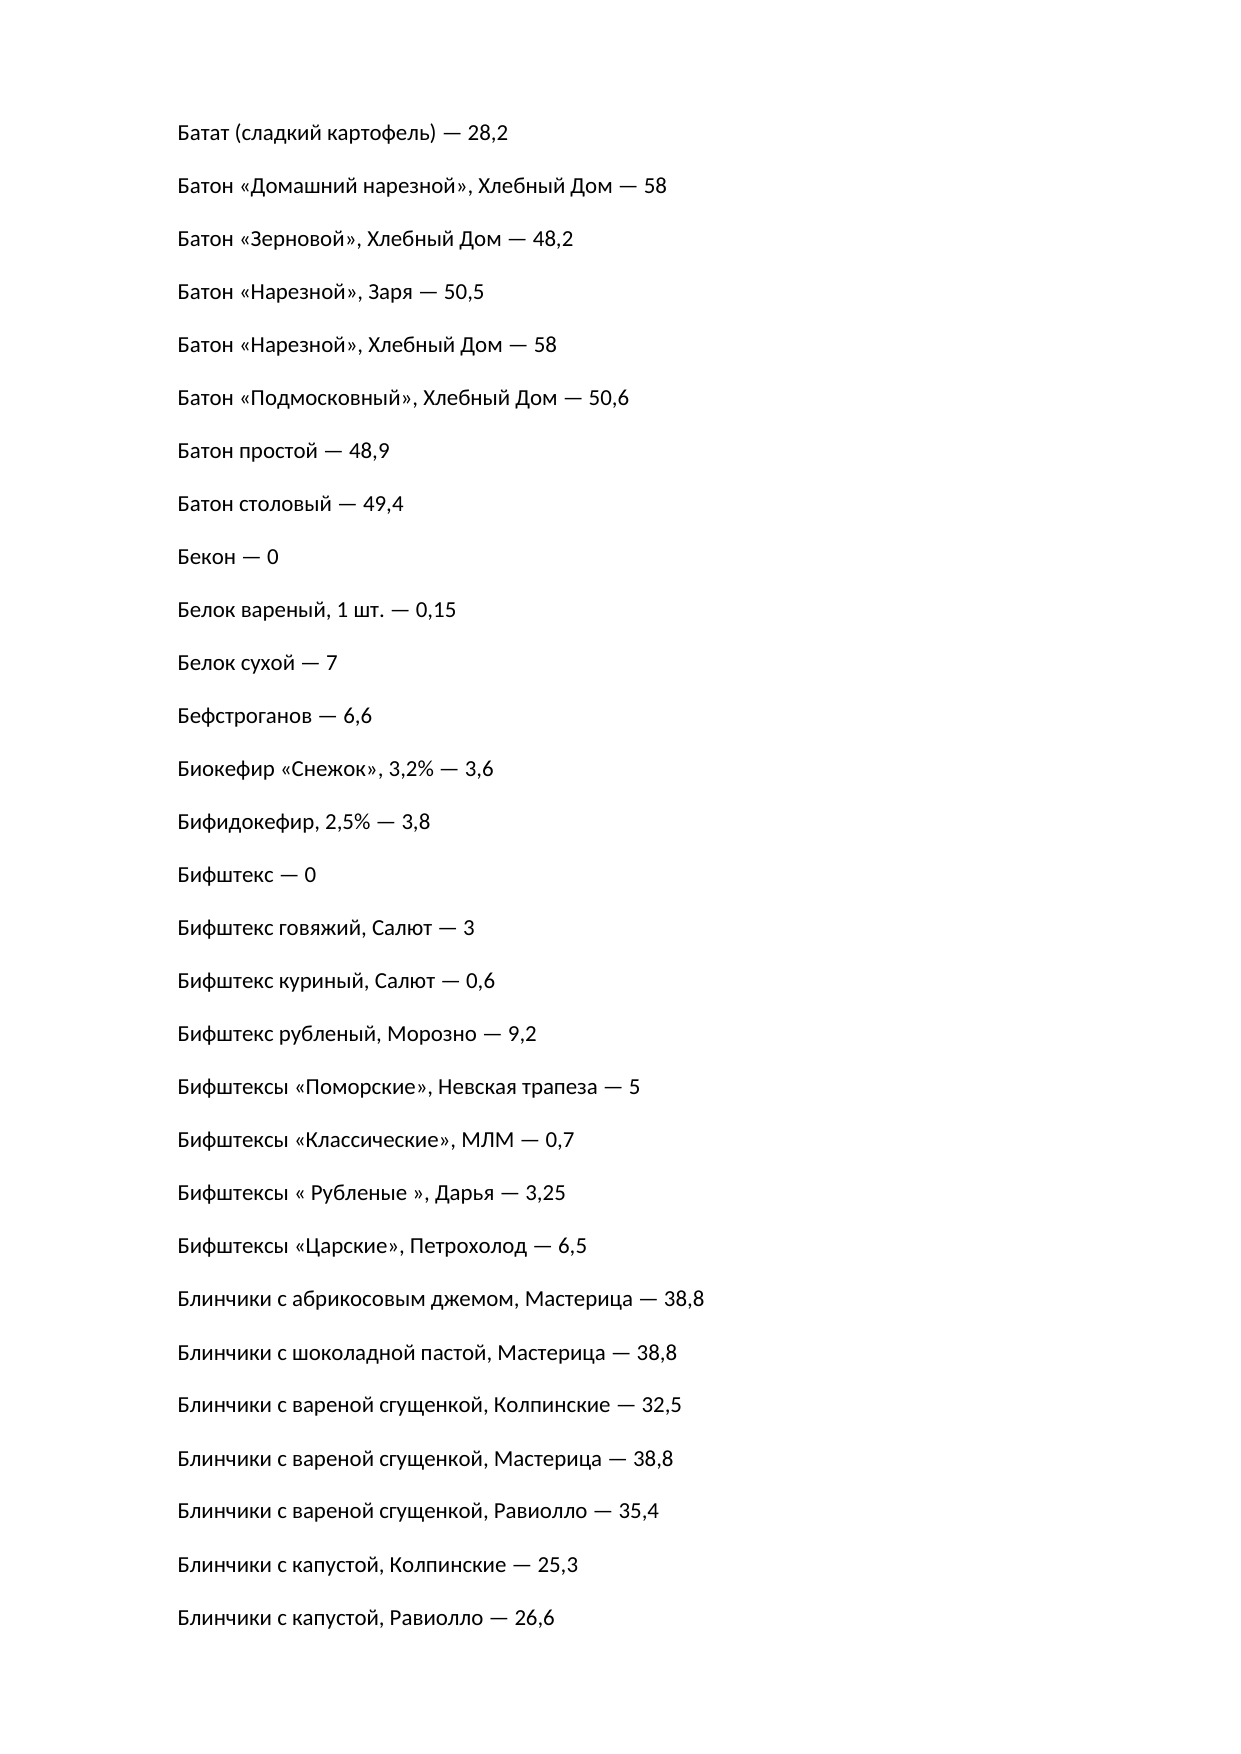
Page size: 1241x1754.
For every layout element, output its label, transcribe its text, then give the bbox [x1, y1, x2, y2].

text Бифштексы «Царские», Петрохолод — 6,5 [177, 1232, 1152, 1259]
text Батон простой — 48,9 [177, 436, 1152, 464]
text Блинчики с капустой, Колпинские — 25,3 [177, 1550, 1152, 1578]
text Блинчики с вареной сгущенкой, Мастерица — 38,8 [177, 1444, 1152, 1472]
text Бифштекс — 0 [177, 860, 1152, 888]
text Бифштексы « Рубленые », Дарья — 3,25 [177, 1178, 1152, 1207]
text Бифидокефир, 2,5% — 3,8 [177, 807, 1152, 835]
text Батон столовый — 49,4 [177, 489, 1152, 517]
text Блинчики с абрикосовым джемом, Мастерица — 38,8 [177, 1284, 1152, 1313]
text Белок сухой — 7 [177, 648, 1152, 676]
text Белок вареный, 1 шт. — 0,15 [177, 595, 1152, 623]
text Батон «Подмосковный», Хлебный Дом — 50,6 [177, 383, 1152, 411]
text Блинчики с вареной сгущенкой, Равиолло — 35,4 [177, 1497, 1152, 1525]
text Бифштекс говяжий, Салют — 3 [177, 913, 1152, 941]
text Батон «Зерновой», Хлебный Дом — 48,2 [177, 224, 1152, 252]
text Блинчики с шоколадной пастой, Мастерица — 38,8 [177, 1338, 1152, 1366]
text Блинчики с капустой, Равиолло — 26,6 [177, 1603, 1152, 1631]
text Бифштексы «Классические», МЛМ — 0,7 [177, 1126, 1152, 1153]
text Батат (сладкий картофель) — 28,2 [177, 118, 1152, 146]
text Бекон — 0 [177, 542, 1152, 570]
text Батон «Домашний нарезной», Хлебный Дом — 58 [177, 171, 1152, 199]
text Батон «Нарезной», Заря — 50,5 [177, 277, 1152, 305]
text Батон «Нарезной», Хлебный Дом — 58 [177, 330, 1152, 358]
text Биокефир «Снежок», 3,2% — 3,6 [177, 754, 1152, 782]
text Бефстроганов — 6,6 [177, 701, 1152, 729]
text Бифштекс куриный, Салют — 0,6 [177, 966, 1152, 994]
text Бифштекс рубленый, Морозно — 9,2 [177, 1019, 1152, 1047]
text Блинчики с вареной сгущенкой, Колпинские — 32,5 [177, 1391, 1152, 1419]
text Бифштексы «Поморские», Невская трапеза — 5 [177, 1072, 1152, 1101]
